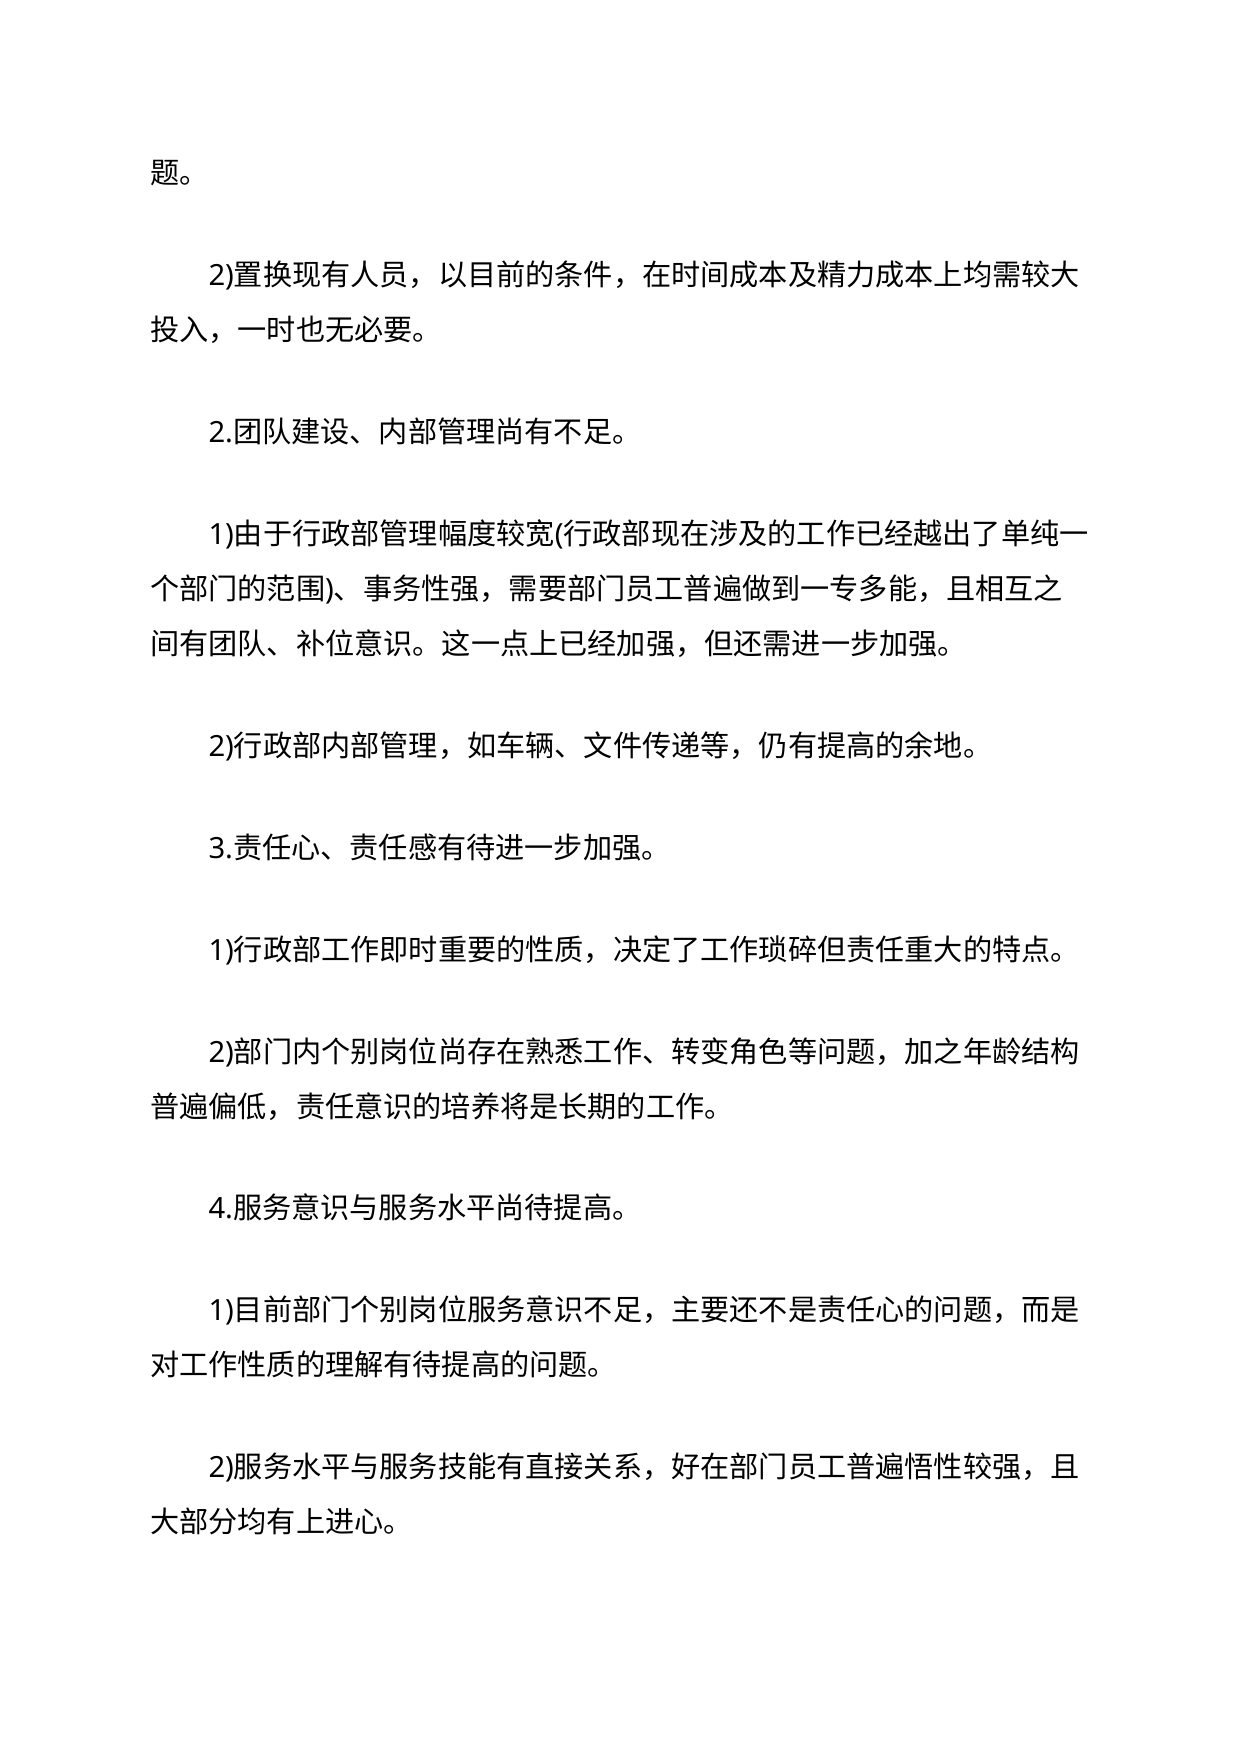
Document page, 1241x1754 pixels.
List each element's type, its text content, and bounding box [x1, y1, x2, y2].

text 4.服务意识与服务水平尚待提高。 [150, 1185, 1090, 1227]
text 2)置换现有人员，以目前的条件，在时间成本及精力成本上均需较大投入，一时也无必要。 [150, 252, 1090, 349]
text 1)由于行政部管理幅度较宽(行政部现在涉及的工作已经越出了单纯一个部门的范围)、事务性强，需要部门员工普遍做到一专多能，且相互之间有团队、补位意识。这一点上已经加强，但还需进一步加强。 [150, 511, 1090, 663]
text 2)服务水平与服务技能有直接关系，好在部门员工普遍悟性较强，且大部分均有上进心。 [150, 1444, 1090, 1541]
text 2)部门内个别岗位尚存在熟悉工作、转变角色等问题，加之年龄结构普遍偏低，责任意识的培养将是长期的工作。 [150, 1028, 1090, 1126]
text 1)目前部门个别岗位服务意识不足，主要还不是责任心的问题，而是对工作性质的理解有待提高的问题。 [150, 1287, 1090, 1384]
text 2.团队建设、内部管理尚有不足。 [150, 408, 1090, 451]
text 1)行政部工作即时重要的性质，决定了工作琐碎但责任重大的特点。 [150, 926, 1090, 969]
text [150, 150, 1090, 192]
text 3.责任心、责任感有待进一步加强。 [150, 824, 1090, 867]
text 2)行政部内部管理，如车辆、文件传递等，仍有提高的余地。 [150, 722, 1090, 765]
